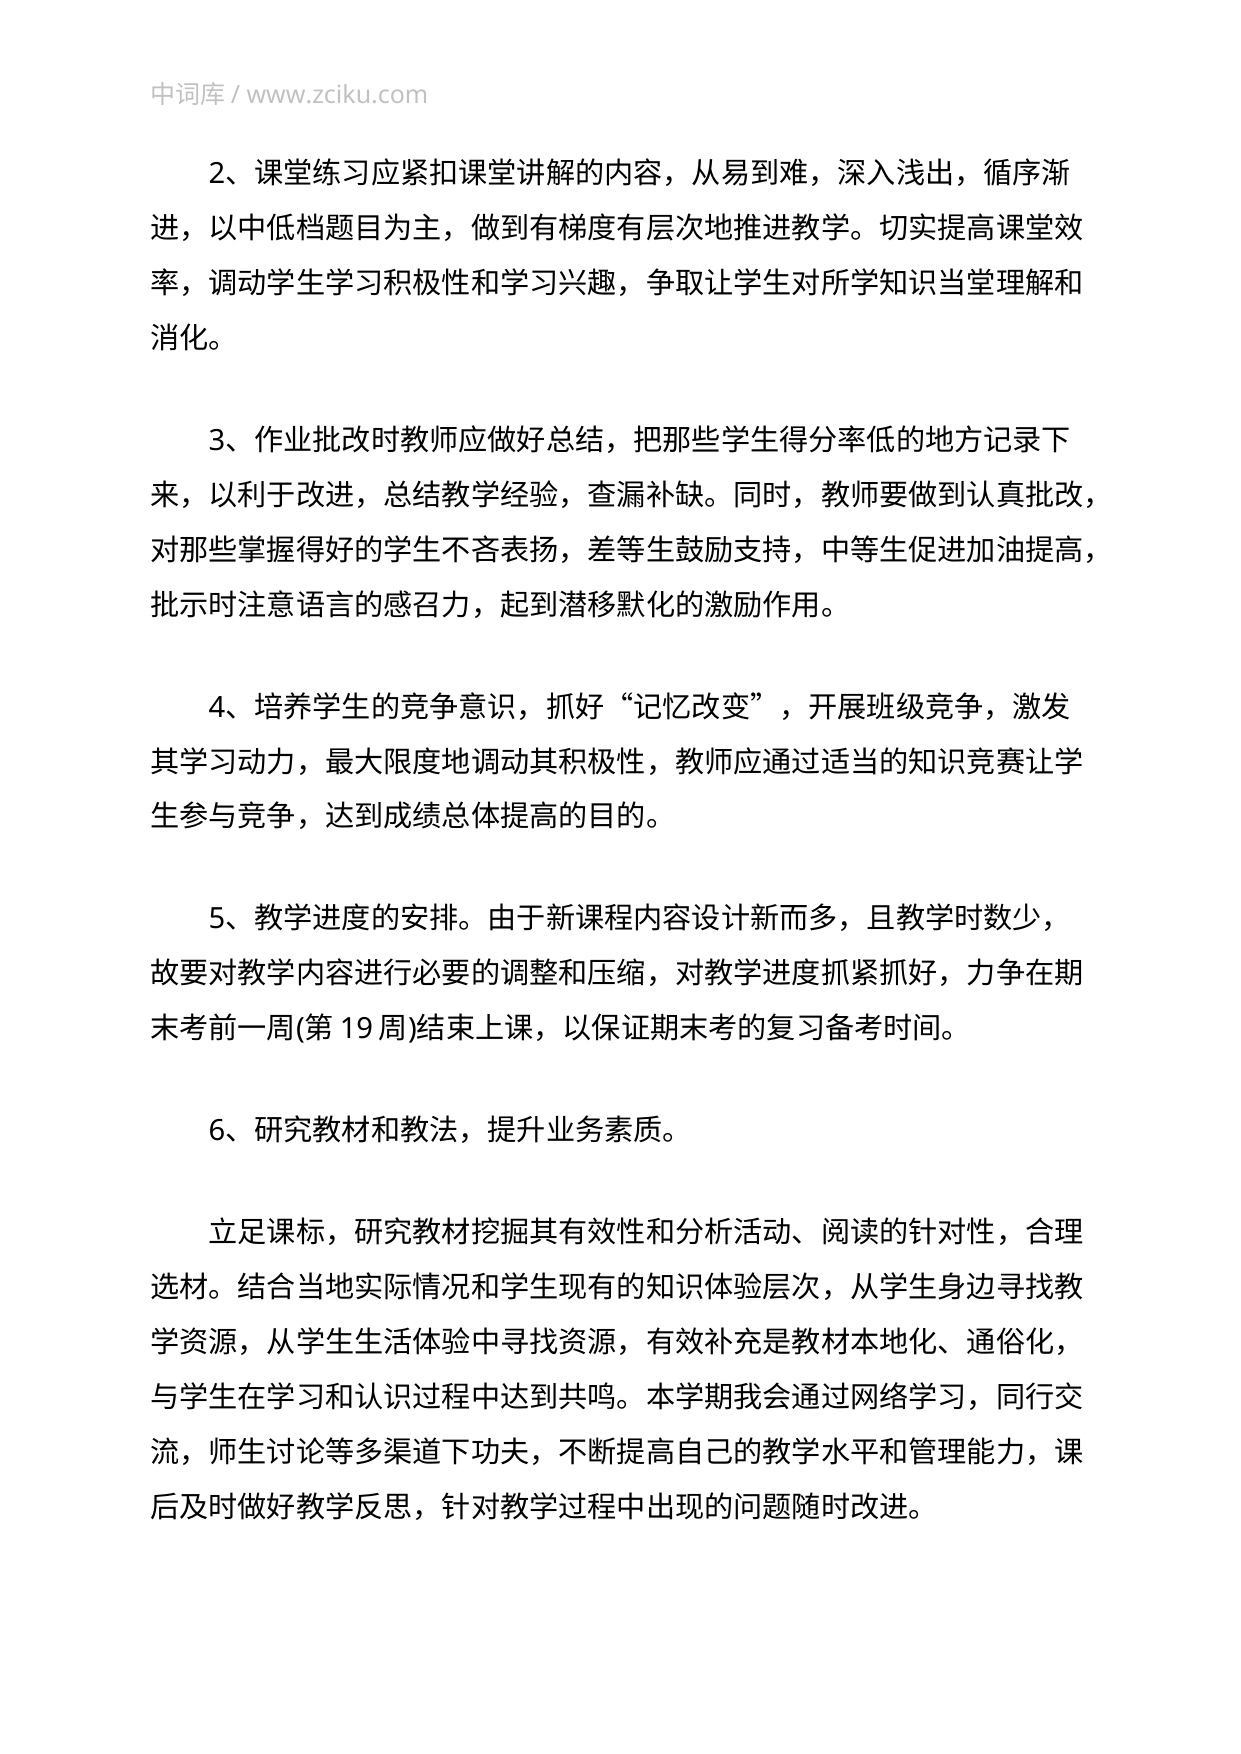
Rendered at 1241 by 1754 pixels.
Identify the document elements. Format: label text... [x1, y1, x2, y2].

text 2、课堂练习应紧扣课堂讲解的内容，从易到难，深入浅出，循序渐进，以中低档题目为主，做到有梯度有层次地推进教学。切实提高课堂效率，调动学生学习积极性和学习兴趣，争取让学生对所学知识当堂理解和消化。 [150, 150, 1090, 357]
text 3、作业批改时教师应做好总结，把那些学生得分率低的地方记录下来，以利于改进，总结教学经验，查漏补缺。同时，教师要做到认真批改，对那些掌握得好的学生不吝表扬，差等生鼓励支持，中等生促进加油提高，批示时注意语言的感召力，起到潜移默化的激励作用。 [150, 417, 1090, 624]
text 6、研究教材和教法，提升业务素质。 [150, 1107, 1090, 1149]
text 5、教学进度的安排。由于新课程内容设计新而多，且教学时数少，故要对教学内容进行必要的调整和压缩，对教学进度抓紧抓好，力争在期末考前一周(第19周)结束上课，以保证期末考的复习备考时间。 [150, 895, 1090, 1047]
text 立足课标，研究教材挖掘其有效性和分析活动、阅读的针对性，合理选材。结合当地实际情况和学生现有的知识体验层次，从学生身边寻找教学资源，从学生生活体验中寻找资源，有效补充是教材本地化、通俗化，与学生在学习和认识过程中达到共鸣。本学期我会通过网络学习，同行交流，师生讨论等多渠道下功夫，不断提高自己的教学水平和管理能力，课后及时做好教学反思，针对教学过程中出现的问题随时改进。 [150, 1209, 1090, 1525]
text 4、培养学生的竞争意识，抓好“记忆改变”，开展班级竞争，激发其学习动力，最大限度地调动其积极性，教师应通过适当的知识竞赛让学生参与竞争，达到成绩总体提高的目的。 [150, 683, 1090, 835]
